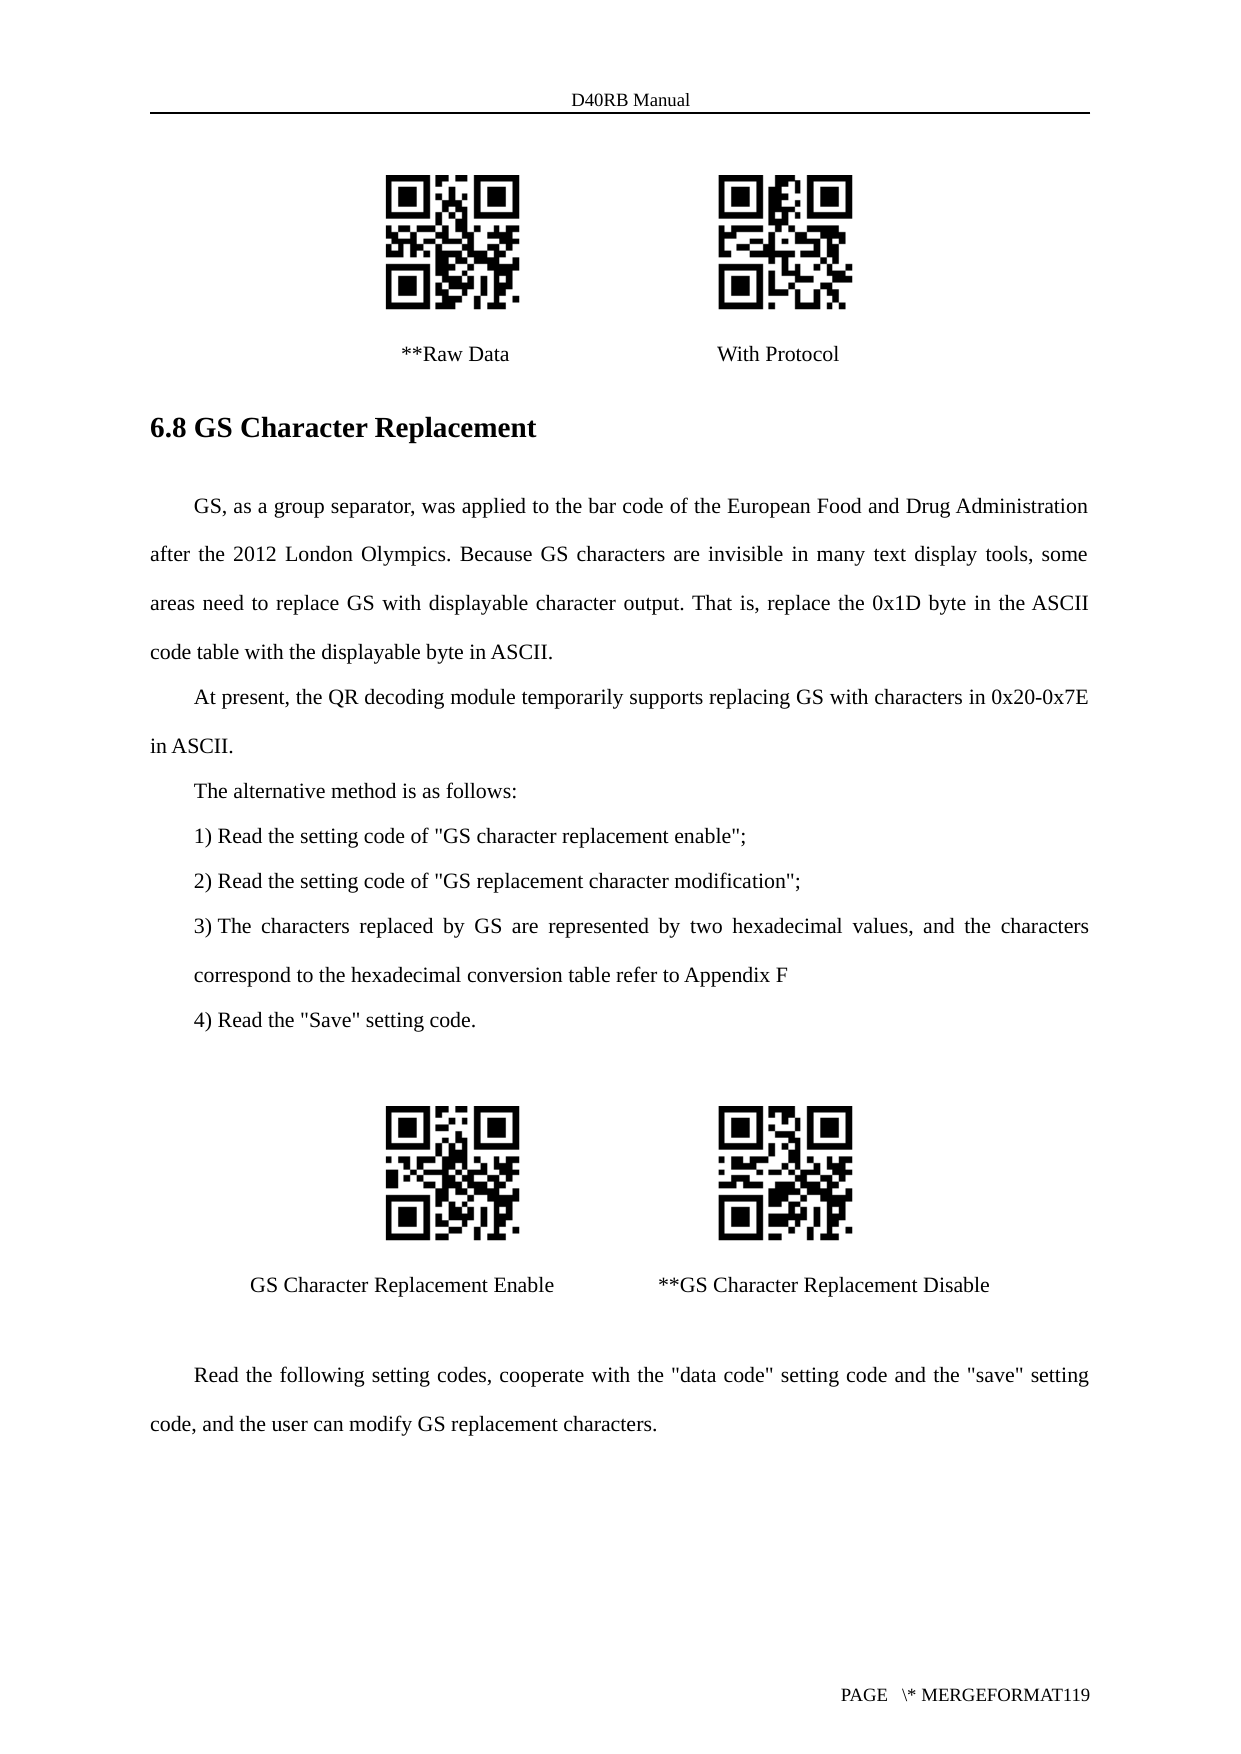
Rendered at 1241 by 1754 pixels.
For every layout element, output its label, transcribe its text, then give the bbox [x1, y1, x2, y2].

picture [385, 175, 522, 312]
list The characters replaced by GS are represented by two hexadecimal values, and the characters correspond to the hexadecimal conversion table refer to Appendix F [194, 909, 1090, 991]
picture [385, 1106, 522, 1243]
text Read the following setting codes, cooperate with the "data code" setting code and the "save" setting code, and the user can modify GS replacement characters. [150, 1359, 1090, 1440]
text GS Character Replacement Enable **GS Character Replacement Disable [150, 1269, 1090, 1301]
text **Raw Data With Protocol [150, 337, 1090, 369]
picture [718, 175, 855, 312]
text GS, as a group separator, was applied to the bar code of the European Food and Drug Administration after the 2012 London Olympics. Because GS characters are invisible in many text display tools, some areas need to replace GS with displayable character output. That is, replace the 0x1D byte in the ASCII code table with the displayable byte in ASCII. [150, 489, 1090, 668]
text At present, the QR decoding module temporarily supports replacing GS with characters in 0x20-0x7E in ASCII. [150, 680, 1090, 762]
picture [718, 1106, 855, 1243]
text The alternative method is as follows: [150, 774, 1090, 807]
subtitle 6.8 GS Character Replacement [150, 395, 1090, 460]
list Read the setting code of "GS replacement character modification"; [194, 864, 1090, 897]
list Read the setting code of "GS character replacement enable"; [194, 819, 1090, 852]
list Read the "Save" setting code. [194, 1003, 1090, 1036]
